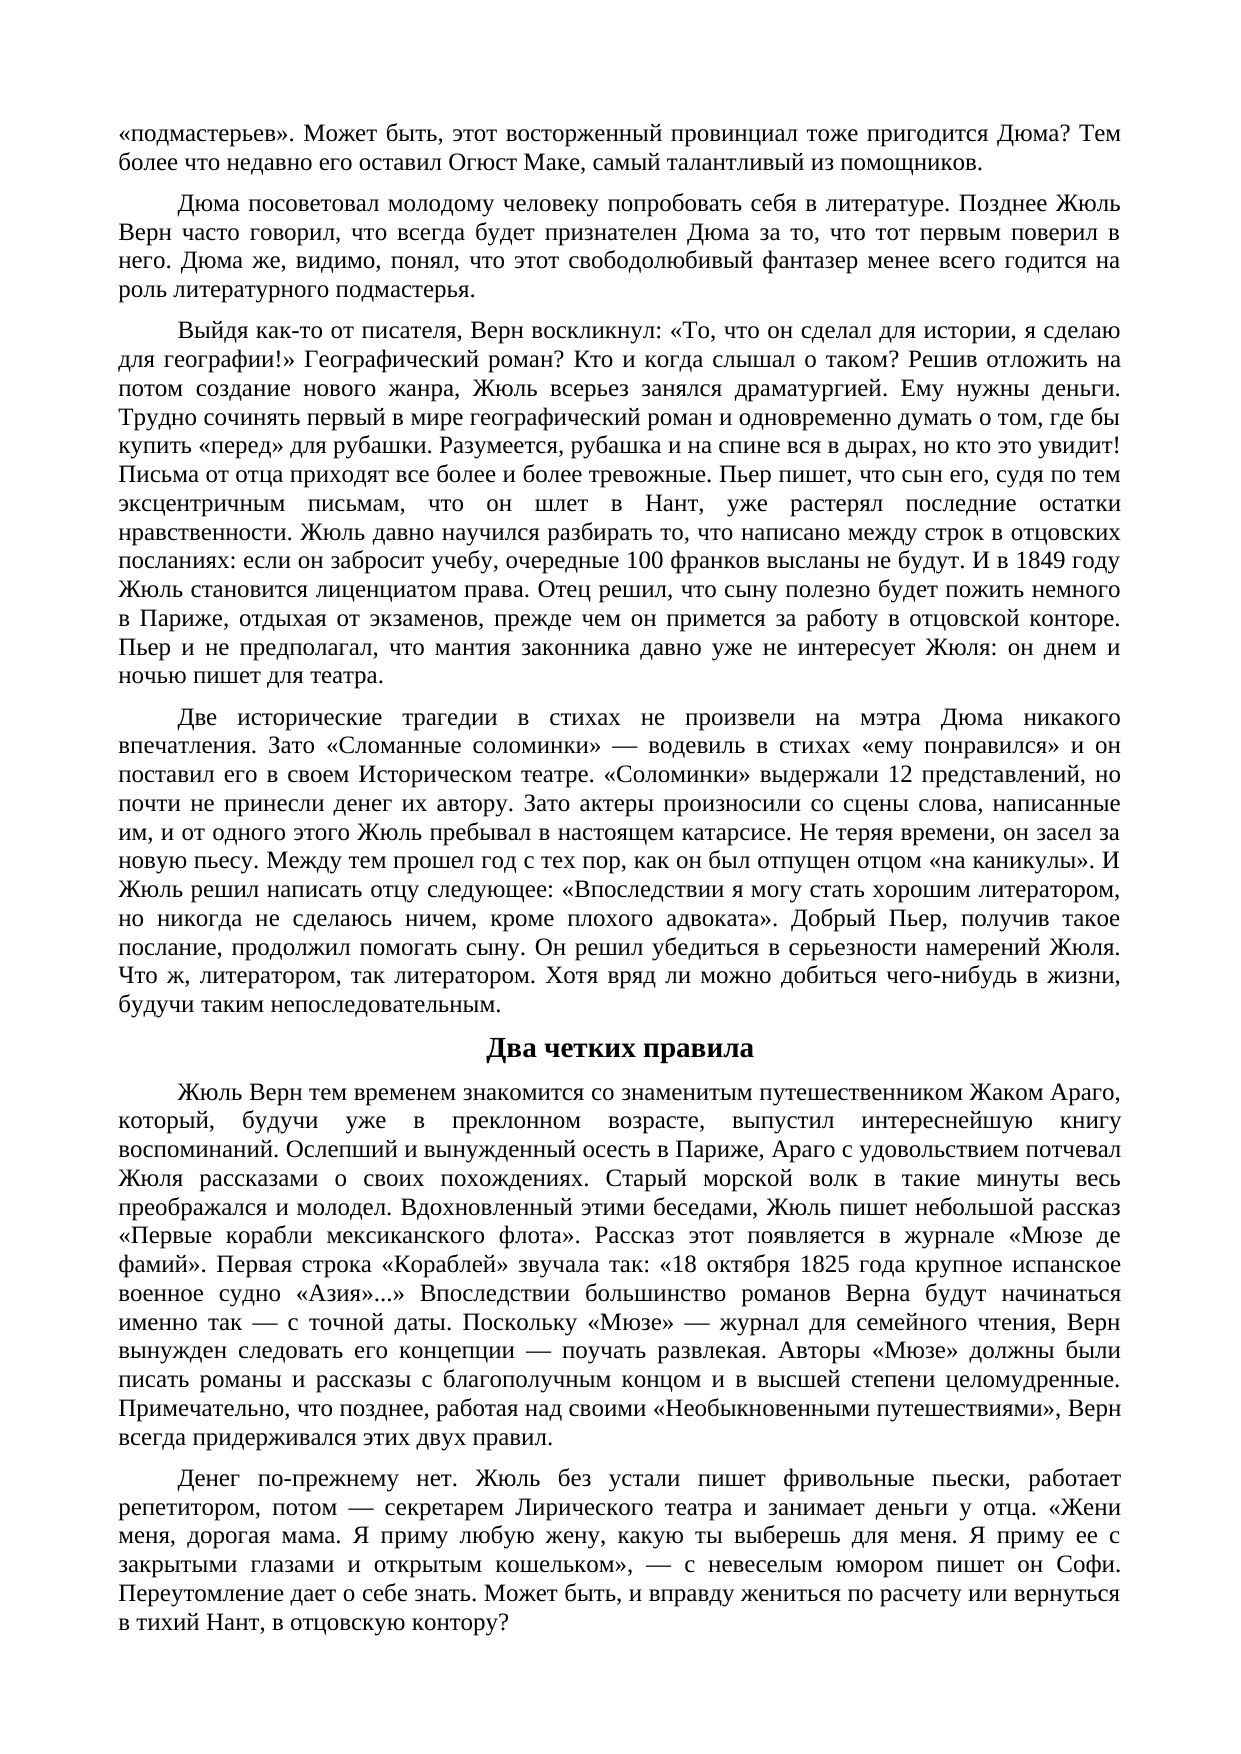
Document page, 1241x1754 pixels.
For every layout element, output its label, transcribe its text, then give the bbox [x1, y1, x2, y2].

text Два четких правила [118, 1031, 1122, 1064]
text Две исторические трагедии в стихах не произвели на мэтра Дюма никакого впечатления. Зато «Сломанные соломинки» — водевиль в стихах «ему понравился» и он поставил его в своем Историческом театре. «Соломинки» выдержали 12 представлений, но почти не принесли денег их автору. Зато актеры произносили со сцены слова, написанные им, и от одного этого Жюль пребывал в настоящем катарсисе. Не теряя времени, он засел за новую пьесу. Между тем прошел год с тех пор, как он был отпущен отцом «на каникулы». И Жюль решил написать отцу следующее: «Впоследствии я могу стать хорошим литератором, но никогда не сделаюсь ничем, кроме плохого адвоката». Добрый Пьер, получив такое послание, продолжил помогать сыну. Он решил убедиться в серьезности намерений Жюля. Что ж, литератором, так литератором. Хотя вряд ли можно добиться чего-нибудь в жизни, будучи таким непоследовательным. [118, 702, 1122, 1018]
text Выйдя как-то от писателя, Верн воскликнул: «То, что он сделал для истории, я сделаю для географии!» Географический роман? Кто и когда слышал о таком? Решив отложить на потом создание нового жанра, Жюль всерьез занялся драматургией. Ему нужны деньги. Трудно сочинять первый в мире географический роман и одновременно думать о том, где бы купить «перед» для рубашки. Разумеется, рубашка и на спине вся в дырах, но кто это увидит! Письма от отца приходят все более и более тревожные. Пьер пишет, что сын его, судя по тем эксцентричным письмам, что он шлет в Нант, уже растерял последние остатки нравственности. Жюль давно научился разбирать то, что написано между строк в отцовских посланиях: если он забросит учебу, очередные 100 франков высланы не будут. И в 1849 году Жюль становится лиценциатом права. Отец решил, что сыну полезно будет пожить немного в Париже, отдыхая от экзаменов, прежде чем он примется за работу в отцовской конторе. Пьер и не предполагал, что мантия законника давно уже не интересует Жюля: он днем и ночью пишет для театра. [118, 316, 1122, 689]
text Жюль Верн тем временем знакомится со знаменитым путешественником Жаком Араго, который, будучи уже в преклонном возрасте, выпустил интереснейшую книгу воспоминаний. Ослепший и вынужденный осесть в Париже, Араго с удовольствием потчевал Жюля рассказами о своих похождениях. Старый морской волк в такие минуты весь преображался и молодел. Вдохновленный этими беседами, Жюль пишет небольшой рассказ «Первые корабли мексиканского флота». Рассказ этот появляется в журнале «Мюзе де фамий». Первая строка «Кораблей» звучала так: «18 октября 1825 года крупное испанское военное судно «Азия»...» Впоследствии большинство романов Верна будут начинаться именно так — с точной даты. Поскольку «Мюзе» — журнал для семейного чтения, Верн вынужден следовать его концепции — поучать развлекая. Авторы «Мюзе» должны были писать романы и рассказы с благополучным концом и в высшей степени целомудренные. Примечательно, что позднее, работая над своими «Необыкновенными путешествиями», Верн всегда придерживался этих двух правил. [118, 1077, 1122, 1450]
text Дюма посоветовал молодому человеку попробовать себя в литературе. Позднее Жюль Верн часто говорил, что всегда будет признателен Дюма за то, что тот первым поверил в него. Дюма же, видимо, понял, что этот свободолюбивый фантазер менее всего годится на роль литературного подмастерья. [118, 188, 1122, 303]
text Денег по-прежнему нет. Жюль без устали пишет фривольные пьески, работает репетитором, потом — секретарем Лирического театра и занимает деньги у отца. «Жени меня, дорогая мама. Я приму любую жену, какую ты выберешь для меня. Я приму ее с закрытыми глазами и открытым кошельком», — с невеселым юмором пишет он Софи. Переутомление дает о себе знать. Может быть, и вправду жениться по расчету или вернуться в тихий Нант, в отцовскую контору? [118, 1463, 1122, 1635]
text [118, 118, 1122, 176]
